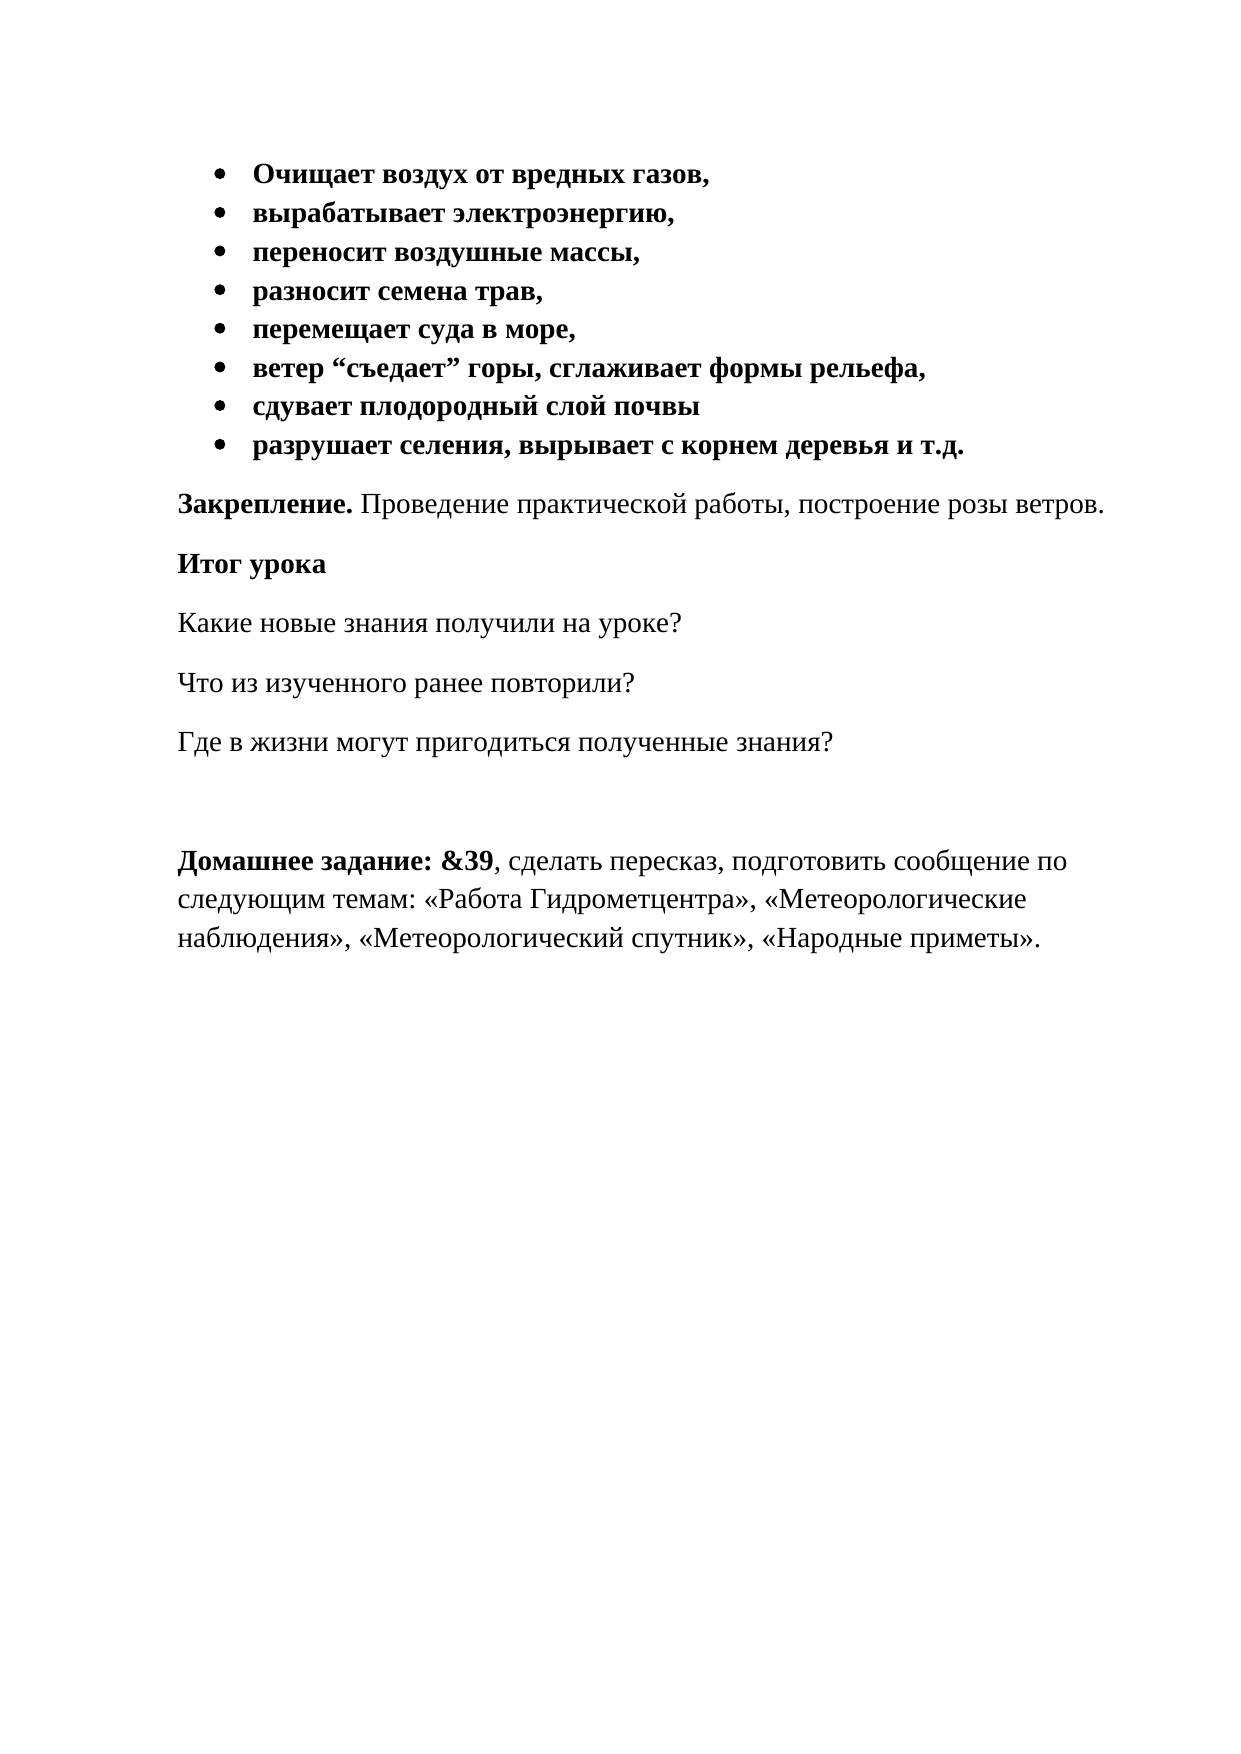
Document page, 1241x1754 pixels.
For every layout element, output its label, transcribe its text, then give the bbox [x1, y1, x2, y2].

list вырабатывает электроэнергию, [215, 195, 1152, 229]
text Какие новые знания получили на уроке? [177, 605, 1152, 639]
text Итог урока [177, 546, 1152, 579]
text Закрепление. Проведение практической работы, построение розы ветров. [177, 487, 1152, 520]
list Очищает воздух от вредных газов, [215, 157, 1152, 190]
list переносит воздушные массы, [215, 234, 1152, 268]
list разносит семена трав, [215, 273, 1152, 306]
list сдувает плодородный слой почвы [215, 388, 1152, 422]
text Что из изученного ранее повторили? [177, 665, 1152, 698]
text Домашнее задание: &39, сделать пересказ, подготовить сообщение по следующим темам: «Работа Гидрометцентра», «Метеорологические наблюдения», «Метеорологический спутник», «Народные приметы». [177, 843, 1152, 953]
text Где в жизни могут пригодиться полученные знания? [177, 724, 1152, 758]
list перемещает суда в море, [215, 311, 1152, 345]
list разрушает селения, вырывает с корнем деревья и т.д. [215, 427, 1152, 461]
list ветер “съедает” горы, сглаживает формы рельефа, [215, 350, 1152, 383]
